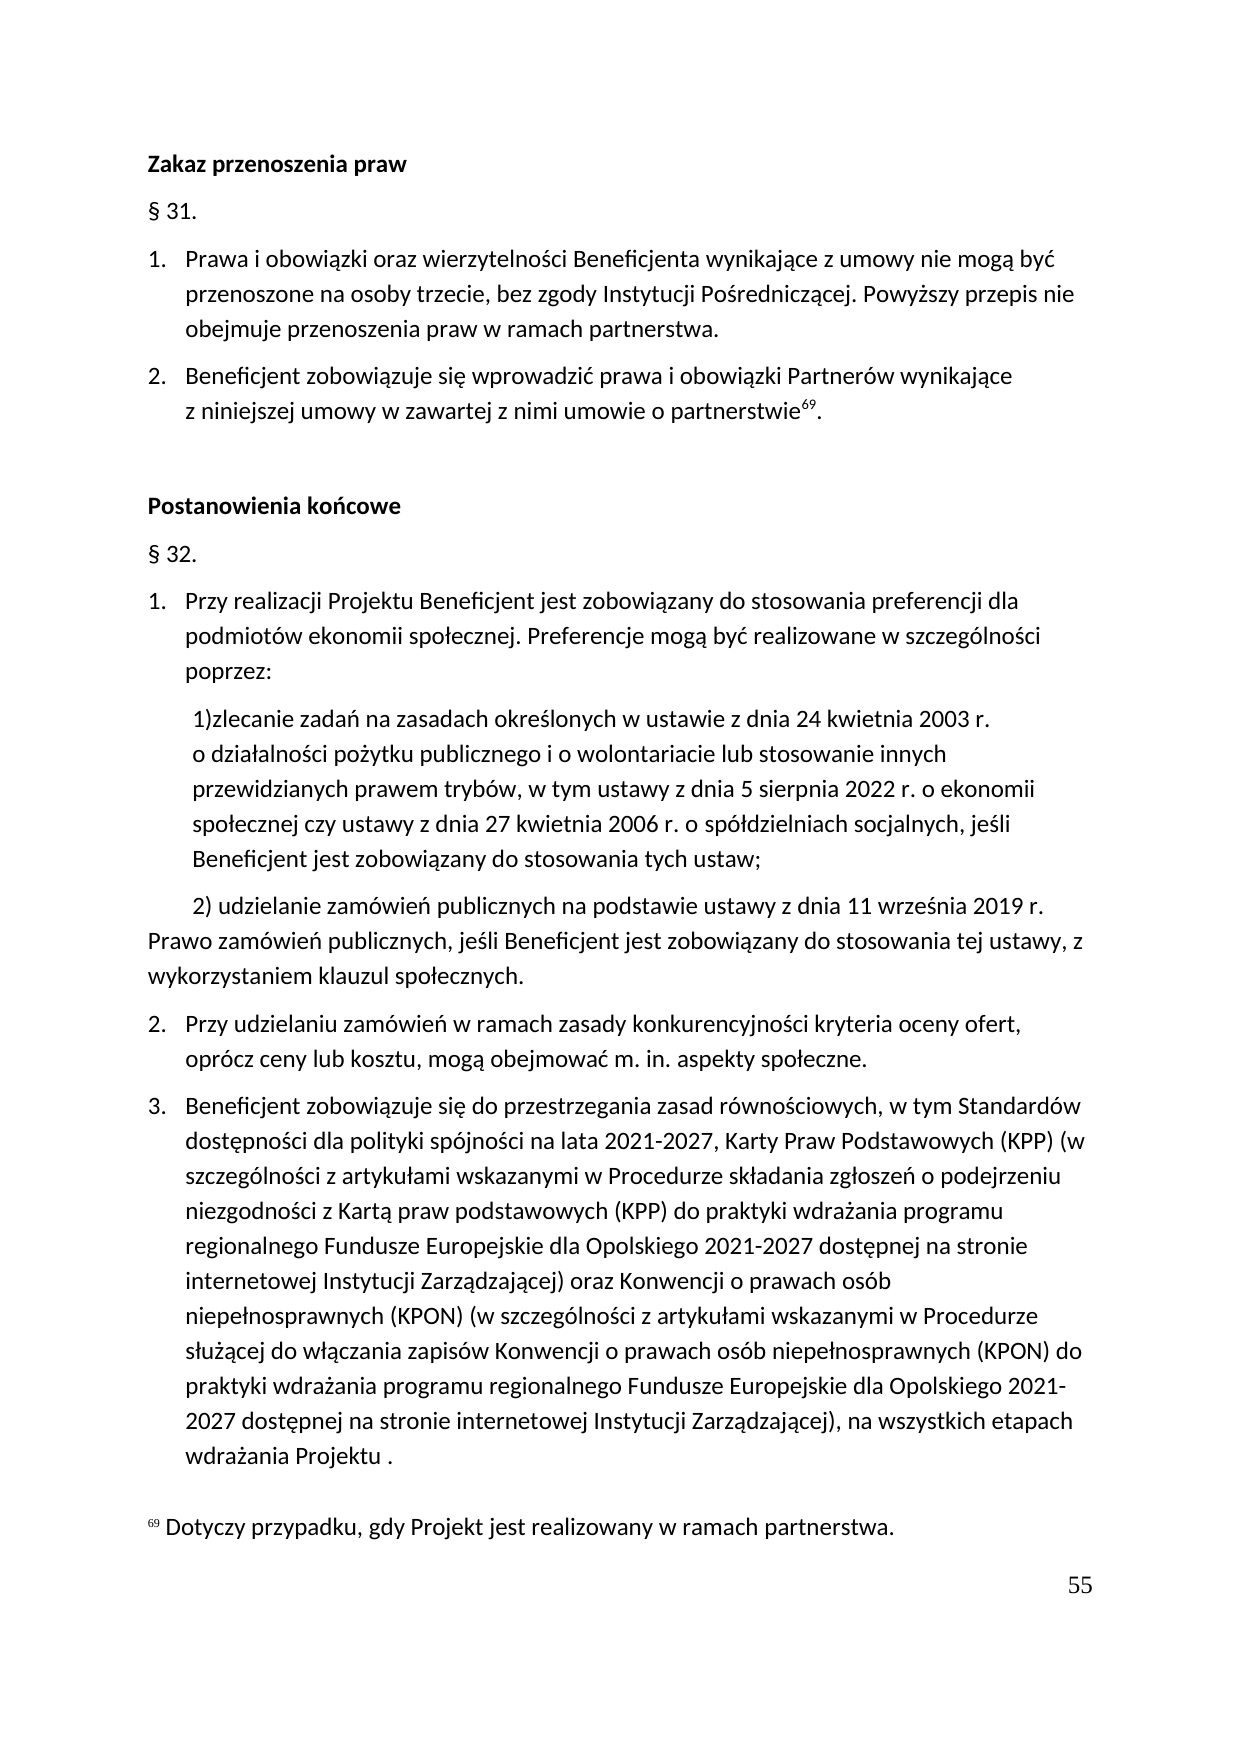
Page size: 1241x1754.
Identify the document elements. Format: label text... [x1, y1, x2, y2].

list Prawa i obowiązki oraz wierzytelności Beneficjenta wynikające z umowy nie mogą być przenoszone na osoby trzecie, bez zgody Instytucji Pośredniczącej. Powyższy przepis nie obejmuje przenoszenia praw w ramach partnerstwa. [148, 243, 1092, 343]
text Zakaz przenoszenia praw [148, 148, 1092, 178]
text § 31. [148, 195, 1092, 226]
text 1)zlecanie zadań na zasadach określonych w ustawie z dnia 24 kwietnia 2003 r. o działalności pożytku publicznego i o wolontariacie lub stosowanie innych przewidzianych prawem trybów, w tym ustawy z dnia 5 sierpnia 2022 r. o ekonomii społecznej czy ustawy z dnia 27 kwietnia 2006 r. o spółdzielniach socjalnych, jeśli Beneficjent jest zobowiązany do stosowania tych ustaw; [192, 703, 1092, 873]
list Beneficjent zobowiązuje się wprowadzić prawa i obowiązki Partnerów wynikające z niniejszej umowy w zawartej z nimi umowie o partnerstwie. [148, 360, 1092, 426]
list Przy udzielaniu zamówień w ramach zasady konkurencyjności kryteria oceny ofert, oprócz ceny lub kosztu, mogą obejmować m. in. aspekty społeczne. [148, 1008, 1092, 1073]
list Przy realizacji Projektu Beneficjent jest zobowiązany do stosowania preferencji dla podmiotów ekonomii społecznej. Preferencje mogą być realizowane w szczególności poprzez: [148, 585, 1092, 686]
text 2) udzielanie zamówień publicznych na podstawie ustawy z dnia 11 września 2019 r. Prawo zamówień publicznych, jeśli Beneficjent jest zobowiązany do stosowania tej ustawy, z wykorzystaniem klauzul społecznych. [148, 890, 1092, 991]
text Postanowienia końcowe [148, 490, 1092, 521]
text § 32. [148, 538, 1092, 568]
list Beneficjent zobowiązuje się do przestrzegania zasad równościowych, w tym Standardów dostępności dla polityki spójności na lata 2021-2027, Karty Praw Podstawowych (KPP) (w szczególności z artykułami wskazanymi w Procedurze składania zgłoszeń o podejrzeniu niezgodności z Kartą praw podstawowych (KPP) do praktyki wdrażania programu regionalnego Fundusze Europejskie dla Opolskiego 2021-2027 dostępnej na stronie internetowej Instytucji Zarządzającej) oraz Konwencji o prawach osób niepełnosprawnych (KPON) (w szczególności z artykułami wskazanymi w Procedurze służącej do włączania zapisów Konwencji o prawach osób niepełnosprawnych (KPON) do praktyki wdrażania programu regionalnego Fundusze Europejskie dla Opolskiego 2021-2027 dostępnej na stronie internetowej Instytucji Zarządzającej), na wszystkich etapach wdrażania Projektu . [148, 1090, 1092, 1471]
